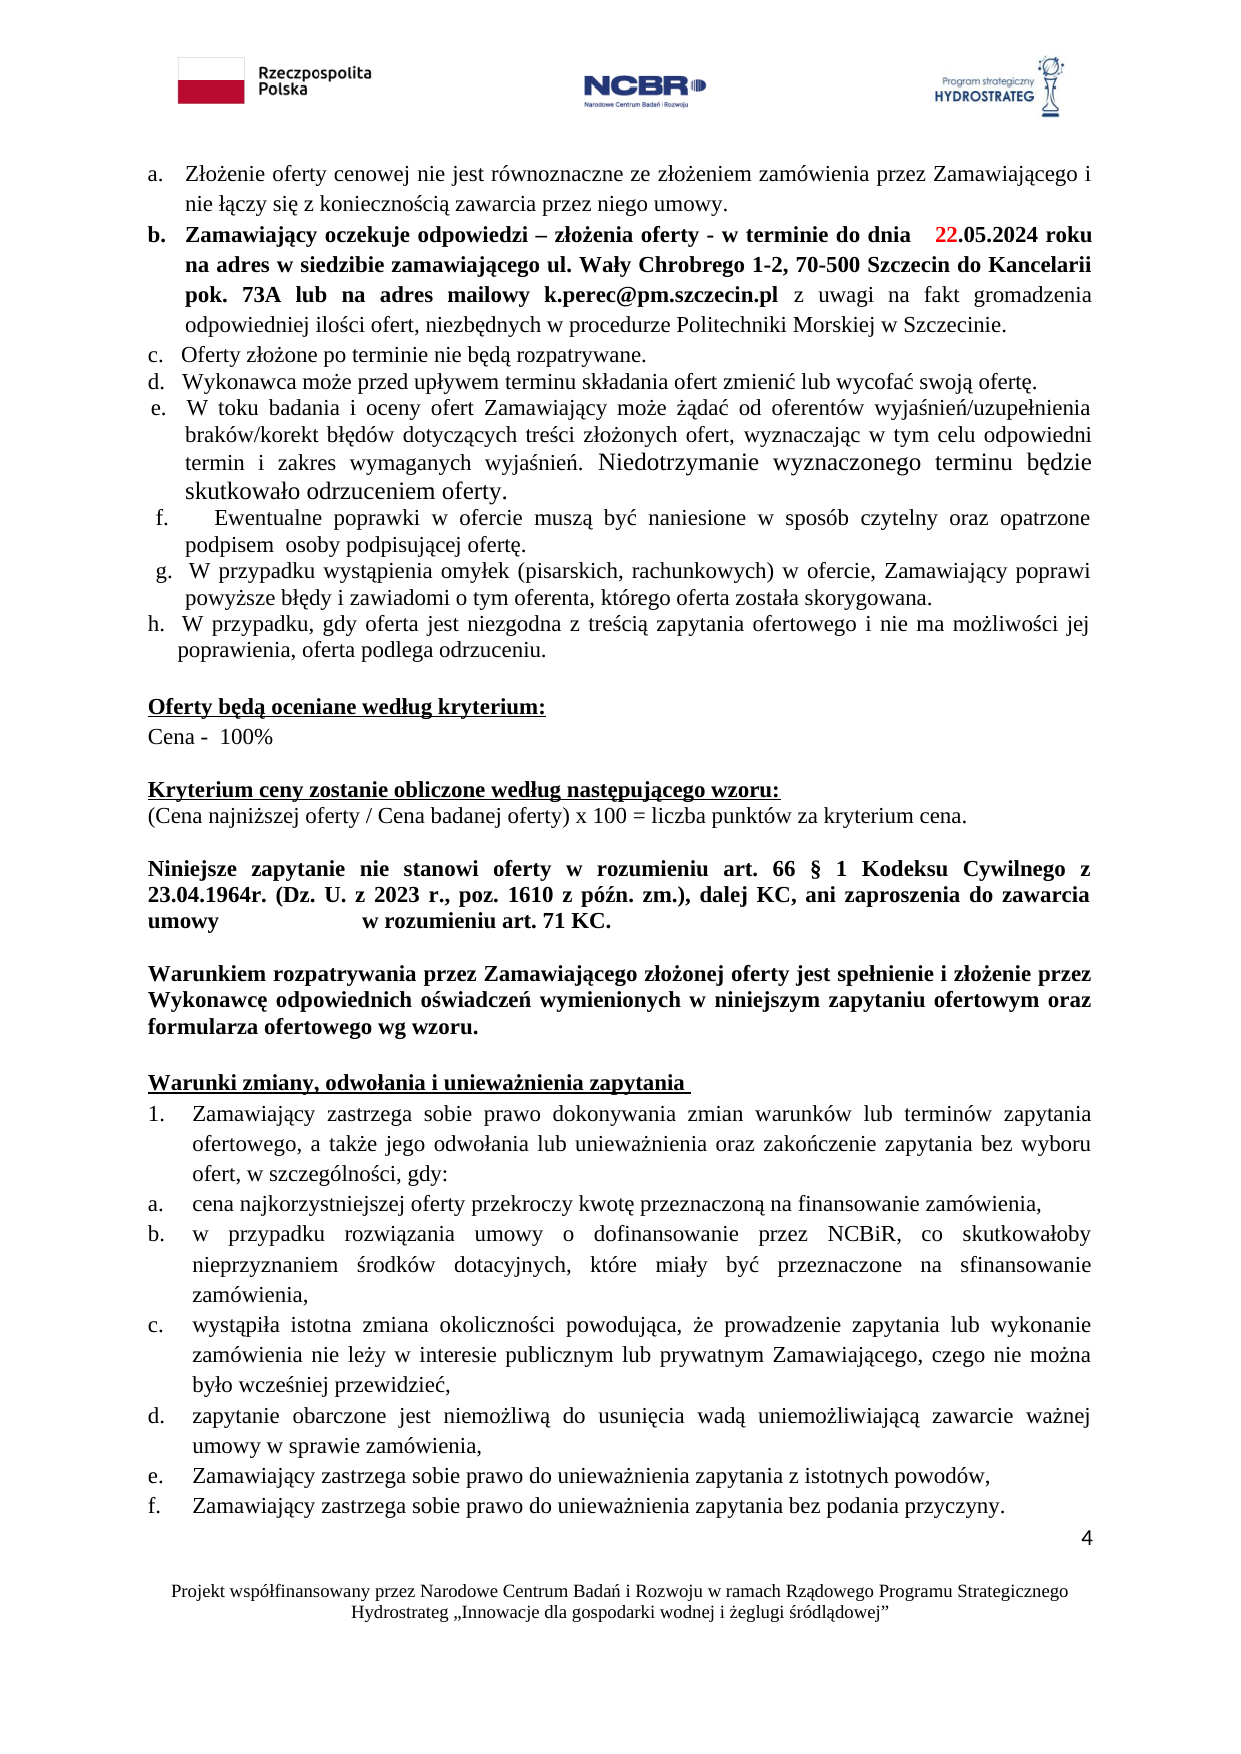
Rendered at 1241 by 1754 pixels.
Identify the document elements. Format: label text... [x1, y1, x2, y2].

picture [147, 43, 1093, 133]
text Cena - 100% [148, 723, 1092, 749]
list Zamawiający zastrzega sobie prawo dokonywania zmian warunków lub terminów zapytania ofertowego, a także jego odwołania lub unieważnienia oraz zakończenie zapytania bez wyboru ofert, w szczególności, gdy: [148, 1100, 1092, 1186]
list Zamawiający zastrzega sobie prawo do unieważnienia zapytania bez podania przyczyny. [148, 1492, 1092, 1519]
text e. W toku badania i oceny ofert Zamawiający może żądać od oferentów wyjaśnień/uzupełnienia braków/korekt błędów dotyczących treści złożonych ofert, wyznaczając w tym celu odpowiedni termin i zakres wymaganych wyjaśnień. Niedotrzymanie wyznaczonego terminu będzie skutkowało odrzuceniem oferty. [141, 394, 1092, 504]
list cena najkorzystniejszej oferty przekroczy kwotę przeznaczoną na finansowanie zamówienia, [148, 1190, 1092, 1217]
text h. W przypadku, gdy oferta jest niezgodna z treścią zapytania ofertowego i nie ma możliwości jej poprawienia, oferta podlega odrzuceniu. [148, 610, 1092, 663]
text d. Wykonawca może przed upływem terminu składania ofert zmienić lub wycofać swoją ofertę. [148, 368, 1092, 394]
list wystąpiła istotna zmiana okoliczności powodująca, że prowadzenie zapytania lub wykonanie zamówienia nie leży w interesie publicznym lub prywatnym Zamawiającego, czego nie można było wcześniej przewidzieć, [148, 1311, 1092, 1398]
list Kryterium ceny zostanie obliczone według następującego wzoru: [148, 776, 1092, 802]
text g. W przypadku wystąpienia omyłek (pisarskich, rachunkowych) w ofercie, Zamawiający poprawi powyższe błędy i zawiadomi o tym oferenta, którego oferta została skorygowana. [155, 557, 1092, 610]
text (Cena najniższej oferty / Cena badanej oferty) x 100 = liczba punktów za kryterium cena. [148, 802, 1092, 828]
list Zamawiający zastrzega sobie prawo do unieważnienia zapytania z istotnych powodów, [148, 1462, 1092, 1488]
text Warunkiem rozpatrywania przez Zamawiającego złożonej oferty jest spełnienie i złożenie przez Wykonawcę odpowiednich oświadczeń wymienionych w niniejszym zapytaniu ofertowym oraz formularza ofertowego wg wzoru. [148, 960, 1092, 1039]
text Niniejsze zapytanie nie stanowi oferty w rozumieniu art. 66 § 1 Kodeksu Cywilnego z 23.04.1964r. (Dz. U. z 2023 r., poz. 1610 z późn. zm.), dalej KC, ani zaproszenia do zawarcia umowy w rozumieniu art. 71 KC. [148, 855, 1092, 934]
list Złożenie oferty cenowej nie jest równoznaczne ze złożeniem zamówienia przez Zamawiającego i nie łączy się z koniecznością zawarcia przez niego umowy. [147, 160, 1092, 217]
list Zamawiający oczekuje odpowiedzi – złożenia oferty - w terminie do dnia 22.05.2024 roku na adres w siedzibie zamawiającego ul. Wały Chrobrego 1-2, 70-500 Szczecin do Kancelarii pok. 73A lub na adres mailowy k.perec@pm.szczecin.pl z uwagi na fakt gromadzenia odpowiedniej ilości ofert, niezbędnych w procedurze Politechniki Morskiej w Szczecinie. [147, 221, 1092, 338]
text Warunki zmiany, odwołania i unieważnienia zapytania [148, 1069, 1092, 1096]
text Oferty będą oceniane według kryterium: [148, 693, 1092, 719]
text f. Ewentualne poprawki w ofercie muszą być naniesione w sposób czytelny oraz opatrzone podpisem osoby podpisującej ofertę. [155, 504, 1092, 557]
text c. Oferty złożone po terminie nie będą rozpatrywane. [148, 342, 1092, 368]
list w przypadku rozwiązania umowy o dofinansowanie przez NCBiR, co skutkowałoby nieprzyznaniem środków dotacyjnych, które miały być przeznaczone na sfinansowanie zamówienia, [148, 1221, 1092, 1307]
list zapytanie obarczone jest niemożliwą do usunięcia wadą uniemożliwiającą zawarcie ważnej umowy w sprawie zamówienia, [148, 1402, 1092, 1458]
